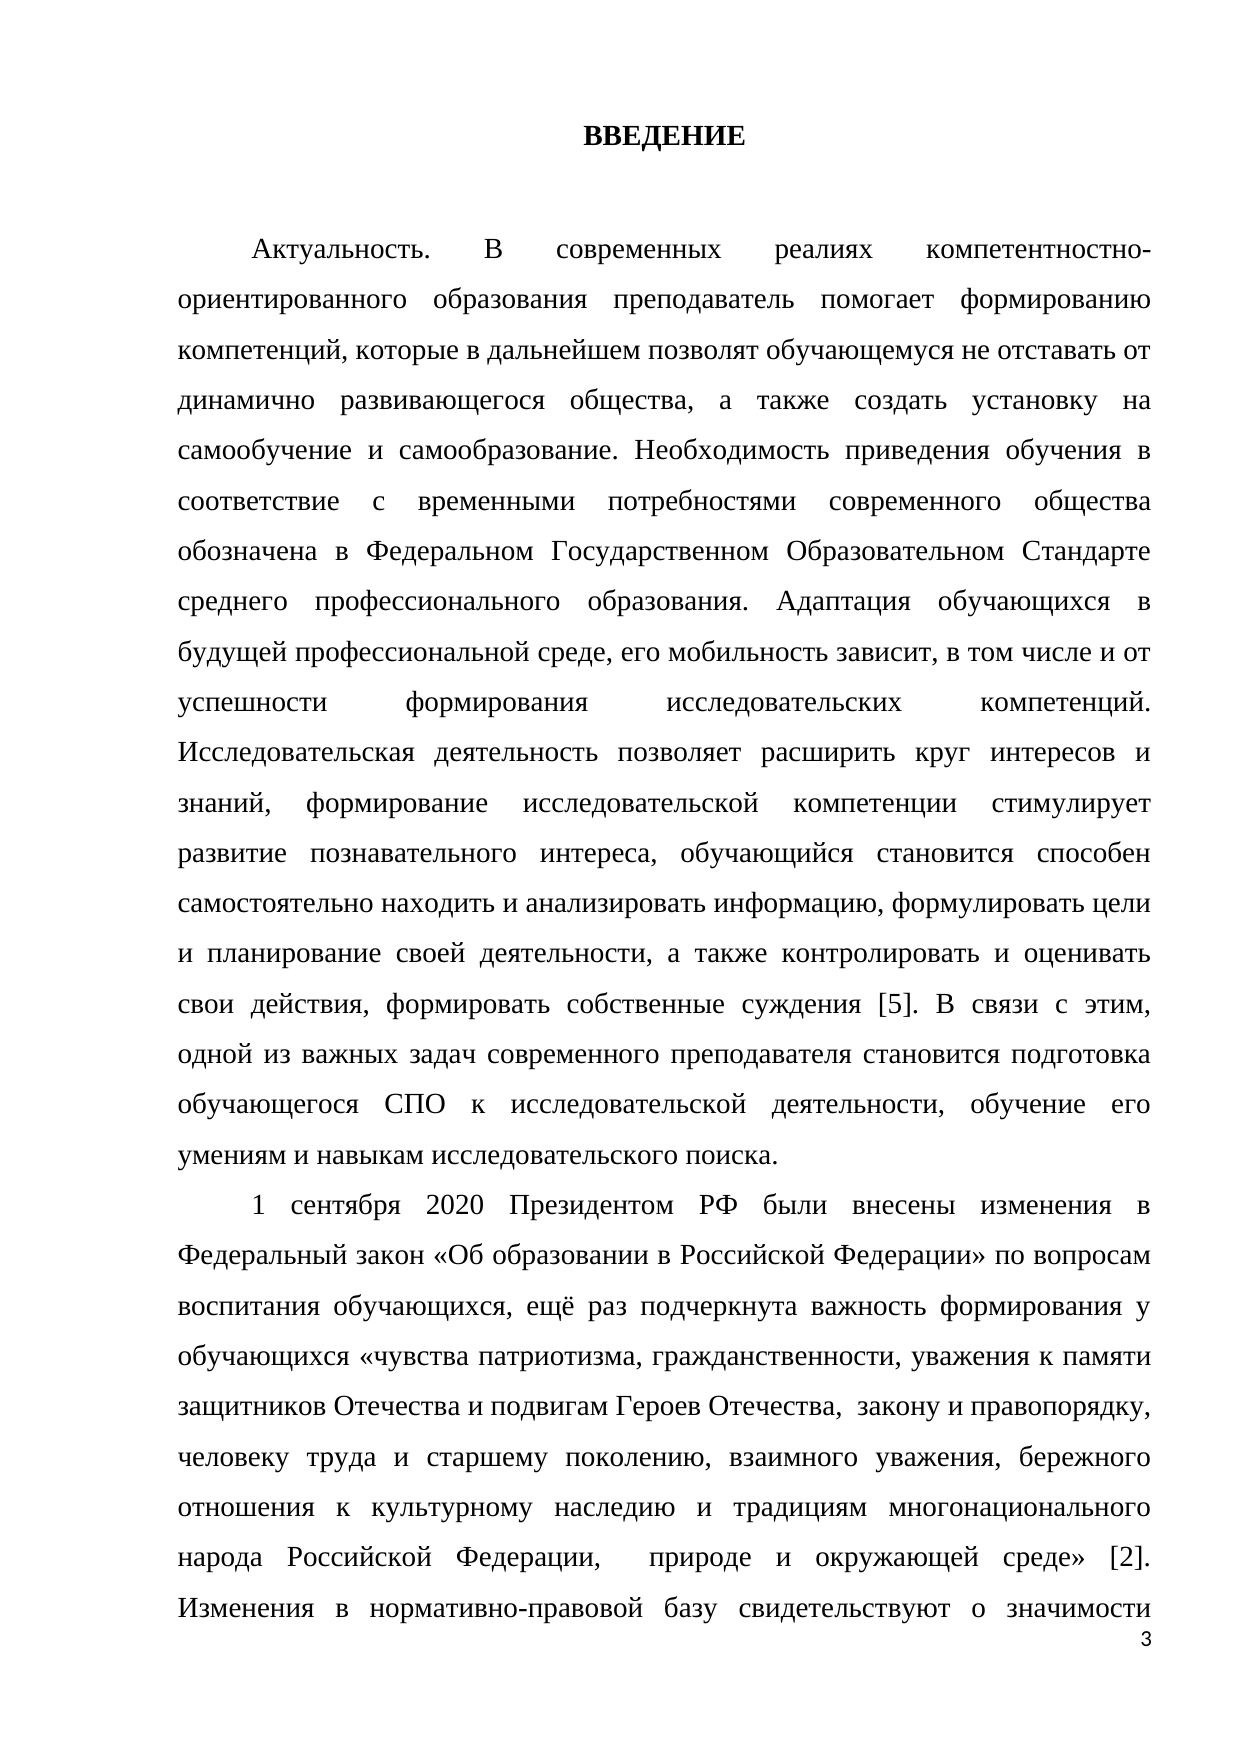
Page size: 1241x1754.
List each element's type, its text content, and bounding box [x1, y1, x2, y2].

text Актуальность. В современных реалиях компетентностно-ориентированного образования преподаватель помогает формированию компетенций, которые в дальнейшем позволят обучающемуся не отставать от динамично развивающегося общества, а также создать установку на самообучение и самообразование. Необходимость приведения обучения в соответствие с временными потребностями современного общества обозначена в Федеральном Государственном Образовательном Стандарте среднего профессионального образования. Адаптация обучающихся в будущей профессиональной среде, его мобильность зависит, в том числе и от успешности формирования исследовательских компетенций. Исследовательская деятельность позволяет расширить круг интересов и знаний, формирование исследовательской компетенции стимулирует развитие познавательного интереса, обучающийся становится способен самостоятельно находить и анализировать информацию, формулировать цели и планирование своей деятельности, а также контролировать и оценивать свои действия, формировать собственные суждения [5]. В связи с этим, одной из важных задач современного преподавателя становится подготовка обучающегося СПО к исследовательской деятельности, обучение его умениям и навыкам исследовательского поиска. [177, 231, 1152, 1170]
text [177, 1187, 1152, 1623]
subtitle ВВЕДЕНИЕ [177, 118, 1152, 152]
